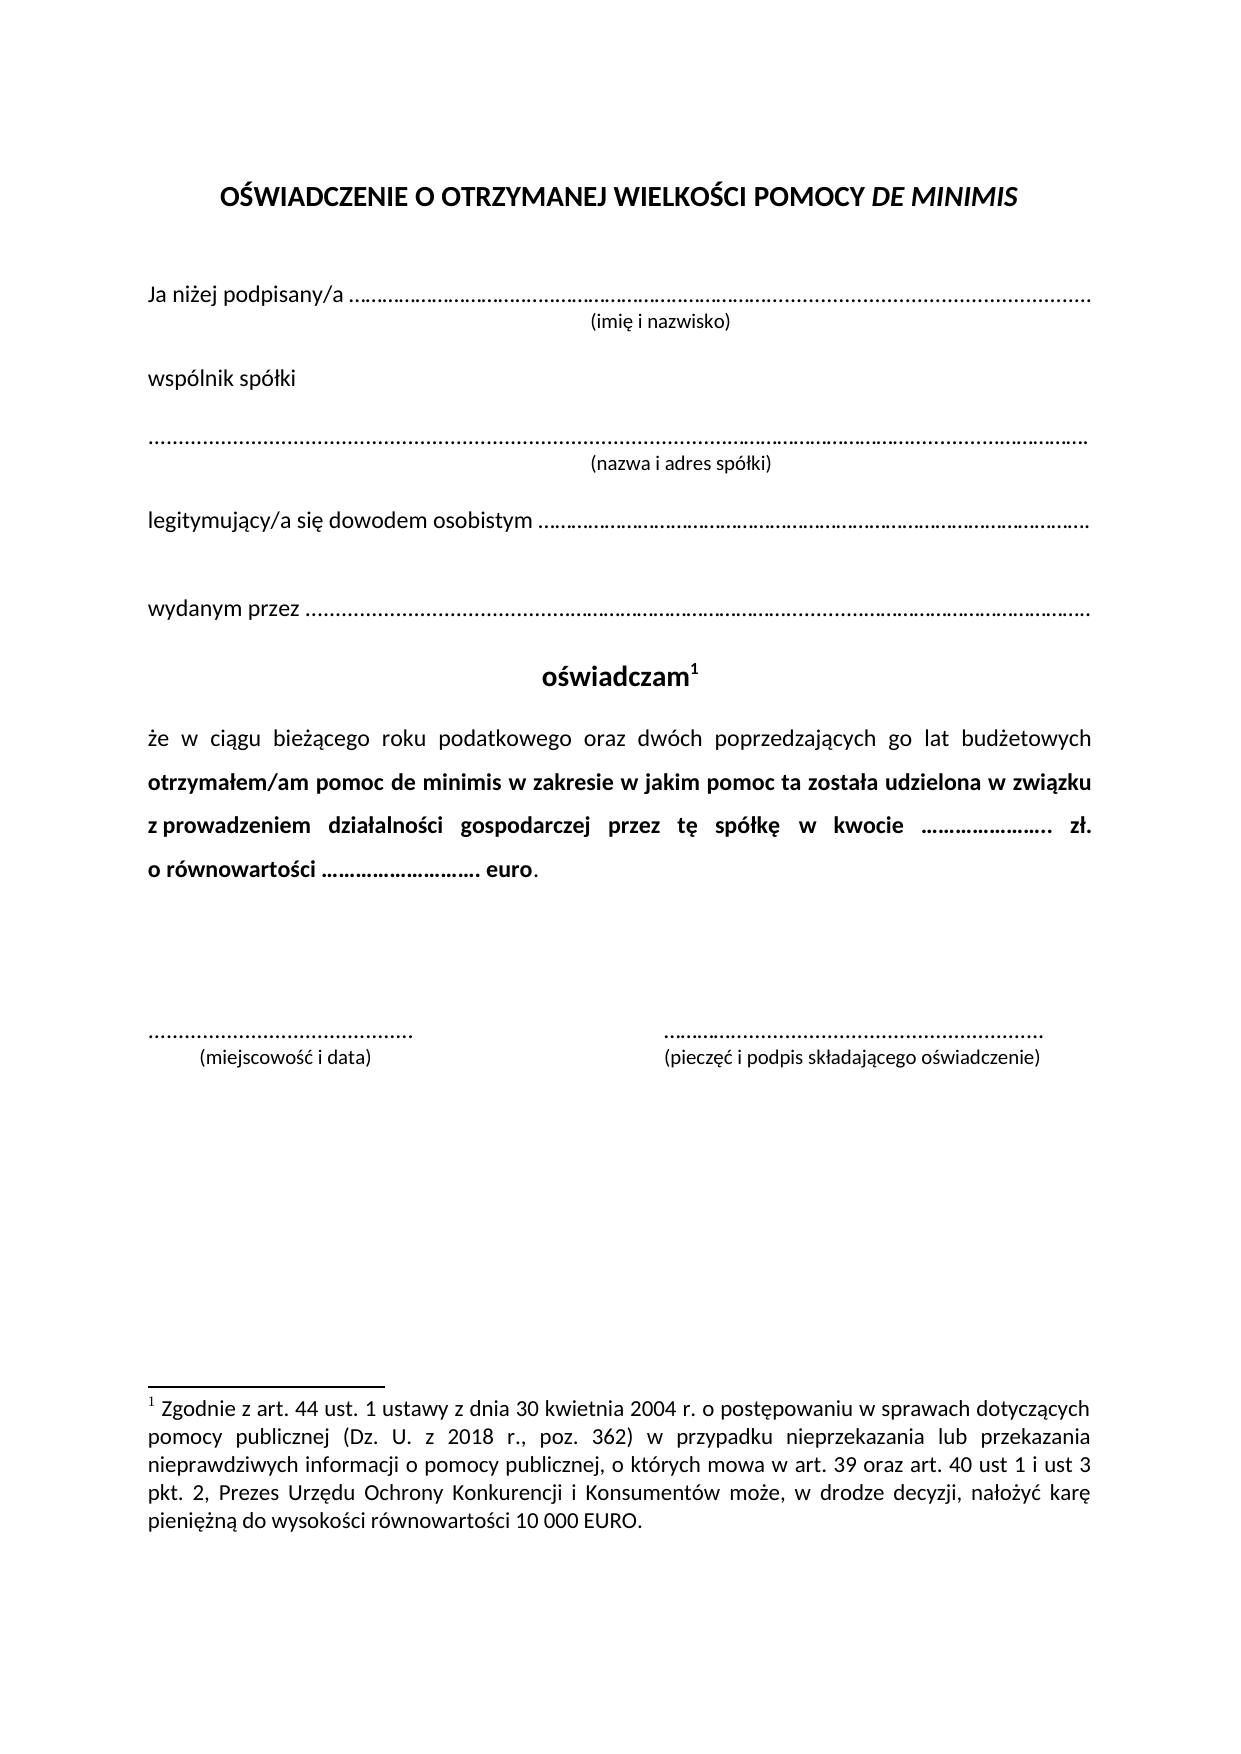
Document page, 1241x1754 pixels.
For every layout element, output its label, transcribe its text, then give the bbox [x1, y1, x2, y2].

text legitymujący/a się dowodem osobistym ………………………………………………………………………………………. [148, 505, 1093, 534]
text (miejscowość i data) (pieczęć i podpis składającego oświadczenie) [148, 1044, 1093, 1070]
text wydanym przez ............................................………………………………….............………………………………….. [148, 593, 1093, 622]
text wspólnik spółki [148, 363, 1093, 392]
text oświadczam [148, 658, 1093, 693]
text że w ciągu bieżącego roku podatkowego oraz dwóch poprzedzających go lat budżetowych otrzymałem/am pomoc de minimis w zakresie w jakim pomoc ta została udzielona w związku z prowadzeniem działalności gospodarczej przez tę spółkę w kwocie ………………….. zł. o równowartości ………………………. euro. [148, 723, 1093, 883]
text Ja niżej podpisany/a …………………………..…..…………………..……………...................................................... [148, 279, 1093, 308]
text ............................................ ………….................................................... [148, 1015, 1093, 1044]
text (imię i nazwisko) [516, 308, 1093, 333]
text OŚWIADCZENIE O OTRZYMANEJ WIELKOŚCI POMOCY DE MINIMIS [148, 178, 1093, 214]
text (nazwa i adres spółki) [516, 450, 1093, 476]
text ................................................................................................……………………………...............……………. [148, 421, 1093, 450]
